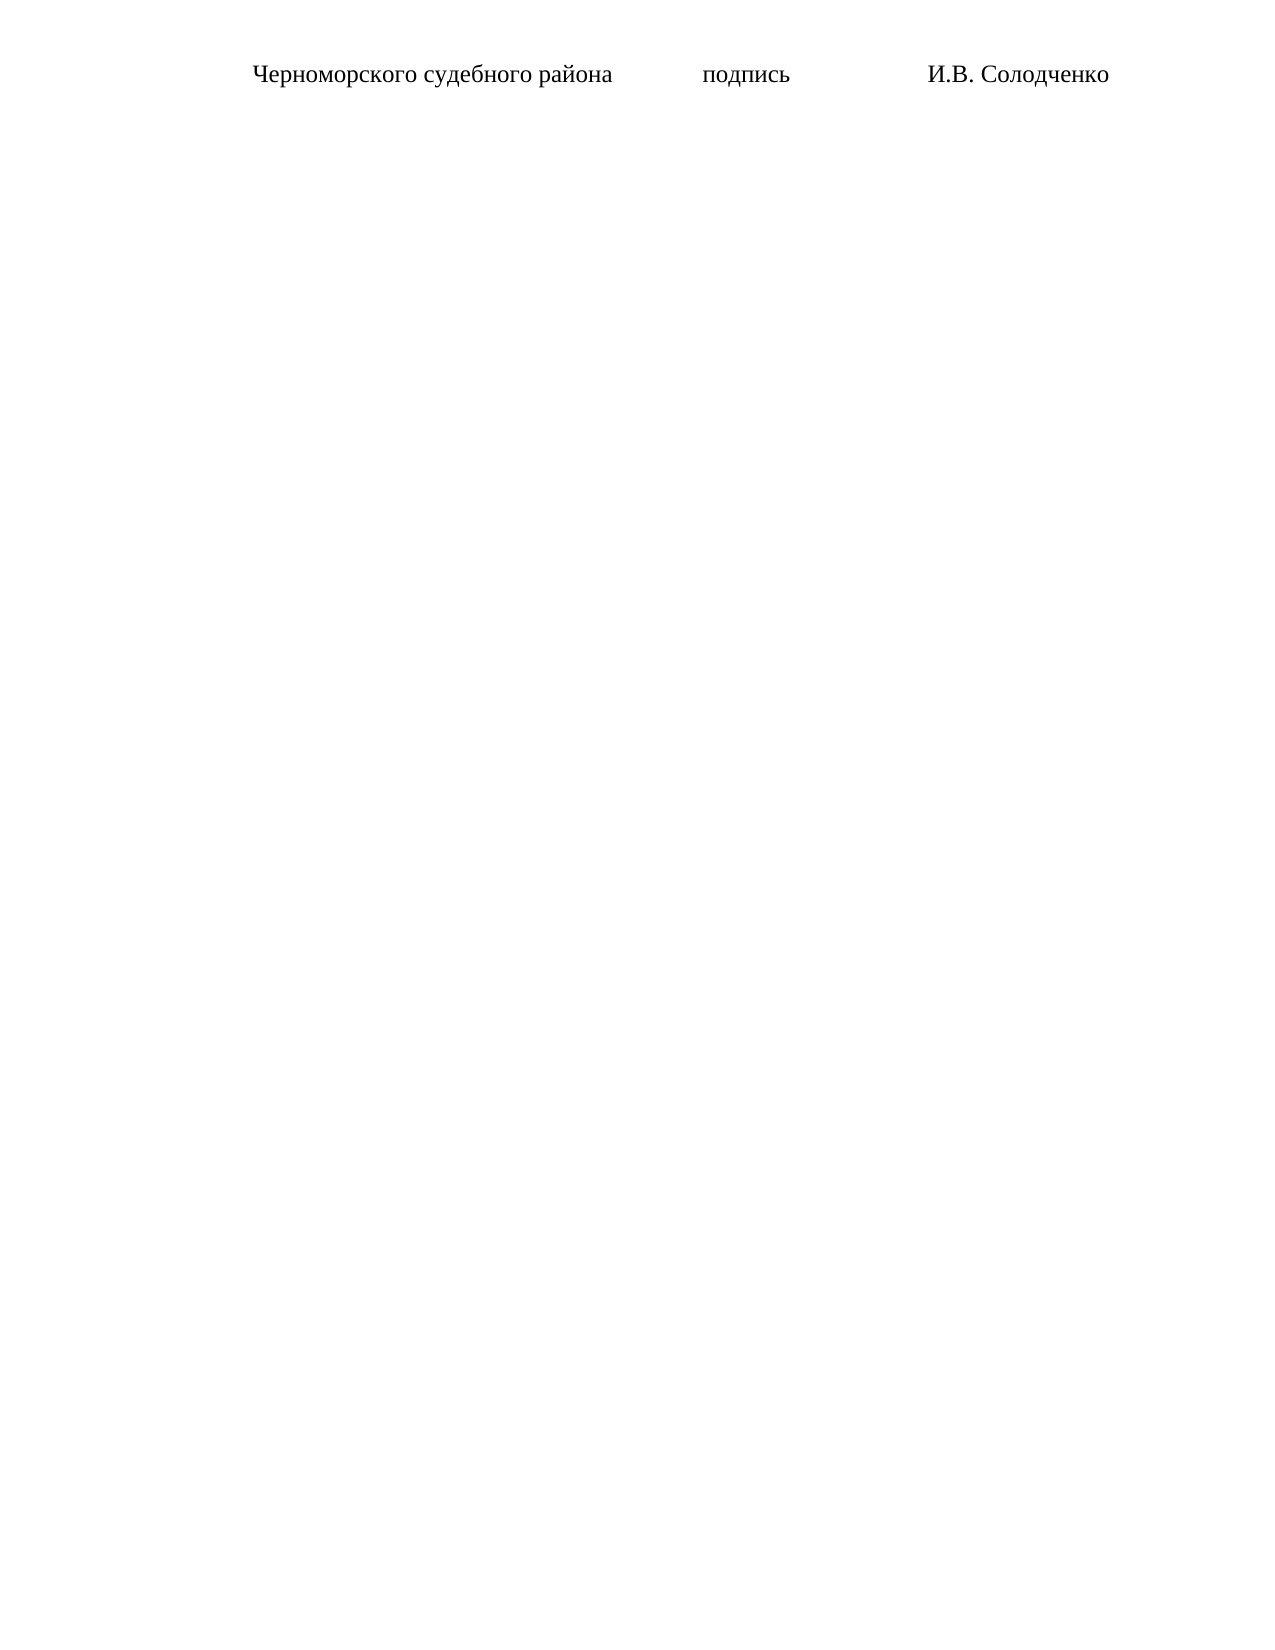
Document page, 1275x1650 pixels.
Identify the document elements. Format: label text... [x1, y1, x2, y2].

text Черноморского судебного района подпись И.В. Солодченко [177, 59, 1186, 88]
